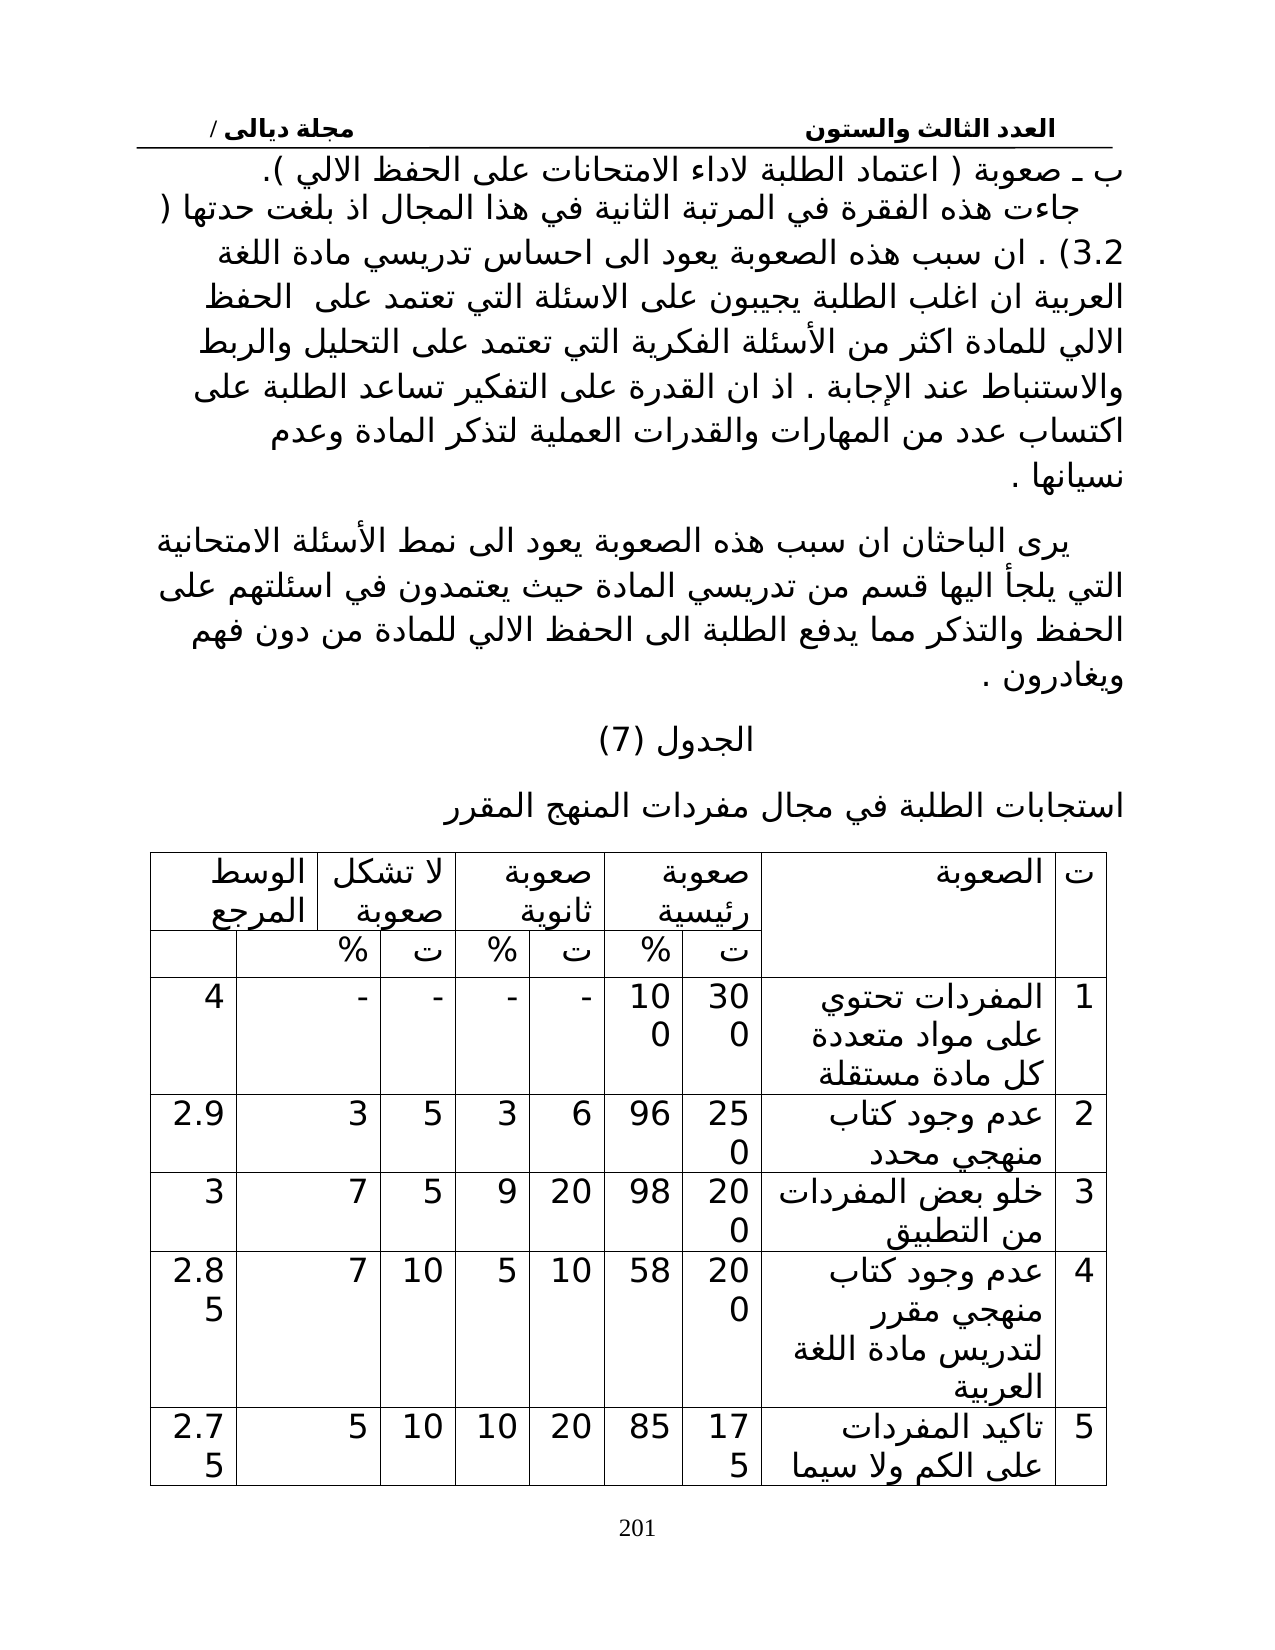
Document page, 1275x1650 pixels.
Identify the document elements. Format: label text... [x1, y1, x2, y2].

table_header لا تشكل صعوبة [318, 853, 455, 930]
table_cell 200 [683, 1173, 761, 1251]
table_cell 2.75 [151, 1408, 236, 1485]
table_cell 100 [605, 978, 682, 1094]
table_cell 98 [605, 1173, 682, 1251]
table_cell - [381, 978, 455, 1094]
table_cell ت [530, 931, 604, 976]
table_cell 20 [530, 1408, 604, 1485]
table_cell 5 [237, 1408, 380, 1485]
table_cell 5 [381, 1173, 455, 1251]
table_cell - [456, 978, 529, 1094]
table_cell 1 [1056, 978, 1106, 1094]
text استجابات الطلبة في مجال مفردات المنهج المقرر [150, 786, 1125, 825]
table_cell خلو بعض المفردات من التطبيق [762, 1173, 1055, 1251]
table_cell 3 [151, 1173, 236, 1251]
table_cell % [237, 931, 380, 976]
table_cell 3 [456, 1095, 529, 1172]
table_cell 10 [456, 1408, 529, 1485]
table_cell عدم وجود كتاب منهجي محدد [762, 1095, 1055, 1172]
table_cell 7 [237, 1252, 380, 1407]
table_cell 6 [530, 1095, 604, 1172]
table_cell 7 [237, 1173, 380, 1251]
table_header ت [1056, 853, 1106, 976]
table_cell 5 [381, 1095, 455, 1172]
table_cell 175 [683, 1408, 761, 1485]
table_cell 10 [381, 1408, 455, 1485]
table_cell 2.9 [151, 1095, 236, 1172]
text ب ـ صعوبة ( اعتماد الطلبة لاداء الامتحانات على الحفظ الالي ). [150, 150, 1125, 189]
table_header صعوبة ثانوية [456, 853, 604, 930]
table_cell عدم وجود كتاب منهجي مقرر لتدريس مادة اللغة العربية [762, 1252, 1055, 1407]
table_cell ت [683, 931, 761, 976]
table_cell 200 [683, 1252, 761, 1407]
table_cell 2 [1056, 1095, 1106, 1172]
table_cell 5 [456, 1252, 529, 1407]
table_cell 96 [605, 1095, 682, 1172]
table_cell المفردات تحتوي على مواد متعددة كل مادة مستقلة [762, 978, 1055, 1094]
table_header صعوبة رئيسية [605, 853, 761, 930]
table_cell ت [381, 931, 455, 976]
text جاءت هذه الفقرة في المرتبة الثانية في هذا المجال اذ بلغت حدتها (3.2) . ان سبب هذه الصعوبة يعود الى احساس تدريسي مادة اللغة العربية ان اغلب الطلبة يجيبون على الاسئلة التي تعتمد على الحفظ الالي للمادة اكثر من الأسئلة الفكرية التي تعتمد على التحليل والربط والاستنباط عند الإجابة . اذ ان القدرة على التفكير تساعد الطلبة على اكتساب عدد من المهارات والقدرات العملية لتذكر المادة وعدم نسيانها . [150, 189, 1272, 495]
table_cell 9 [456, 1173, 529, 1251]
table_header الوسط المرجع [151, 853, 317, 930]
table_cell 3 [1056, 1173, 1106, 1251]
table_header الصعوبة [762, 853, 1055, 976]
table_cell 10 [381, 1252, 455, 1407]
table_cell - [237, 978, 380, 1094]
table_cell 250 [683, 1095, 761, 1172]
table_cell 2.85 [151, 1252, 236, 1407]
text الجدول (7) [150, 721, 1125, 760]
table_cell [762, 1408, 1055, 1485]
table_cell - [530, 978, 604, 1094]
table_cell 4 [1056, 1252, 1106, 1407]
text يرى الباحثان ان سبب هذه الصعوبة يعود الى نمط الأسئلة الامتحانية التي يلجأ اليها قسم من تدريسي المادة حيث يعتمدون في اسئلتهم على الحفظ والتذكر مما يدفع الطلبة الى الحفظ الالي للمادة من دون فهم ويغادرون . [150, 522, 1272, 694]
table_cell % [605, 931, 682, 976]
table_cell 10 [530, 1252, 604, 1407]
table_cell 300 [683, 978, 761, 1094]
table_cell % [456, 931, 529, 976]
table_cell 20 [530, 1173, 604, 1251]
table_cell 3 [237, 1095, 380, 1172]
table_cell [151, 931, 236, 976]
table_cell 4 [151, 978, 236, 1094]
table_cell 85 [605, 1408, 682, 1485]
table_cell 58 [605, 1252, 682, 1407]
table_cell 5 [1056, 1408, 1106, 1485]
